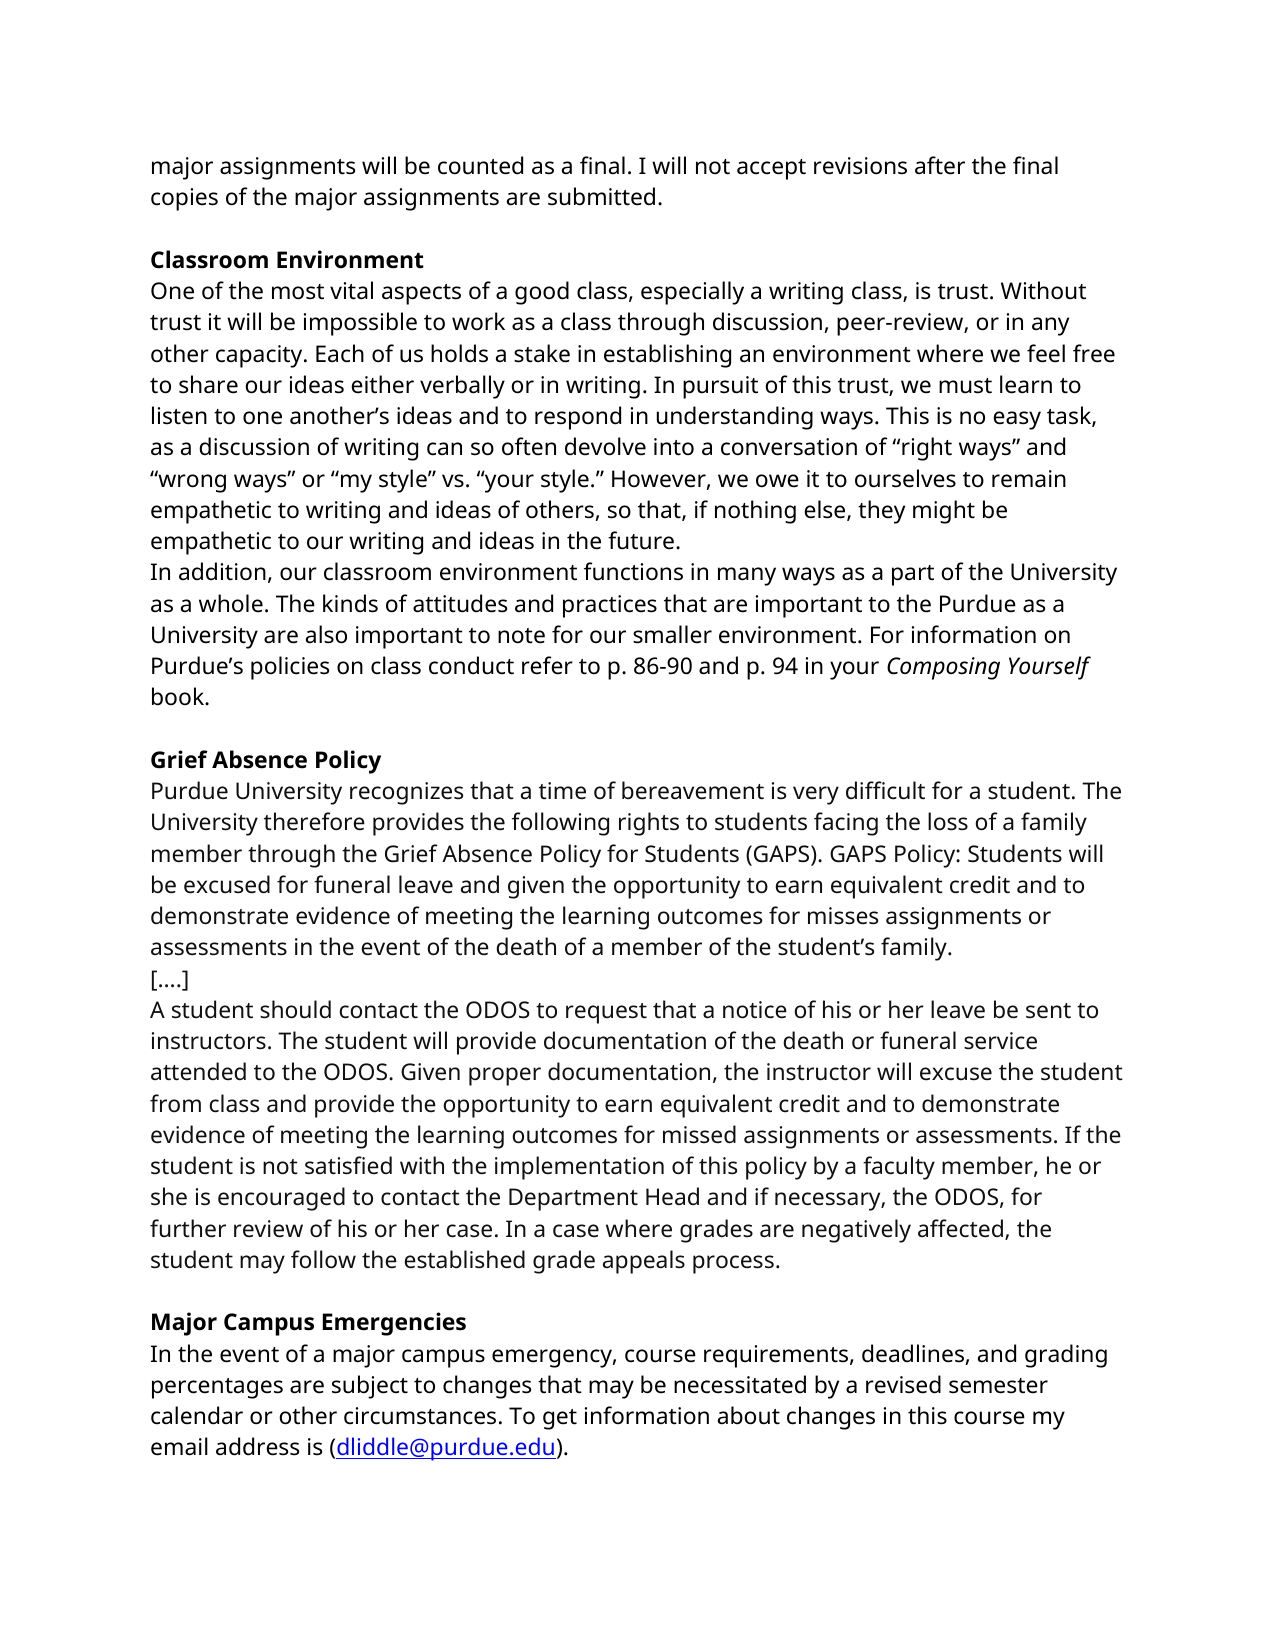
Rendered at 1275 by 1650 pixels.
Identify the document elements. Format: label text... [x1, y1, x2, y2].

text In addition, our classroom environment functions in many ways as a part of the University as a whole. The kinds of attitudes and practices that are important to the Purdue as a University are also important to note for our smaller environment. For information on Purdue’s policies on class conduct refer to p. 86-90 and p. 94 in your Composing Yourself book. [150, 556, 1125, 712]
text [150, 150, 1125, 212]
text Purdue University recognizes that a time of bereavement is very difficult for a student. The University therefore provides the following rights to students facing the loss of a family member through the Grief Absence Policy for Students (GAPS). GAPS Policy: Students will be excused for funeral leave and given the opportunity to earn equivalent credit and to demonstrate evidence of meeting the learning outcomes for misses assignments or assessments in the event of the death of a member of the student’s family. [150, 775, 1125, 962]
text A student should contact the ODOS to request that a notice of his or her leave be sent to instructors. The student will provide documentation of the death or funeral service attended to the ODOS. Given proper documentation, the instructor will excuse the student from class and provide the opportunity to earn equivalent credit and to demonstrate evidence of meeting the learning outcomes for missed assignments or assessments. If the student is not satisfied with the implementation of this policy by a faculty member, he or she is encouraged to contact the Department Head and if necessary, the ODOS, for further review of his or her case. In a case where grades are negatively affected, the student may follow the established grade appeals process. [150, 994, 1125, 1275]
text In the event of a major campus emergency, course requirements, deadlines, and grading percentages are subject to changes that may be necessitated by a revised semester calendar or other circumstances. To get information about changes in this course my email address is (dliddle@purdue.edu). [150, 1337, 1125, 1462]
text One of the most vital aspects of a good class, especially a writing class, is trust. Without trust it will be impossible to work as a class through discussion, peer-review, or in any other capacity. Each of us holds a stake in establishing an environment where we feel free to share our ideas either verbally or in writing. In pursuit of this trust, we must learn to listen to one another’s ideas and to respond in understanding ways. This is no easy task, as a discussion of writing can so often devolve into a conversation of “right ways” and “wrong ways” or “my style” vs. “your style.” However, we owe it to ourselves to remain empathetic to writing and ideas of others, so that, if nothing else, they might be empathetic to our writing and ideas in the future. [150, 275, 1125, 556]
text Classroom Environment [150, 244, 1125, 275]
text Grief Absence Policy [150, 744, 1125, 775]
text Major Campus Emergencies [150, 1306, 1125, 1337]
text [….] [150, 962, 1125, 994]
